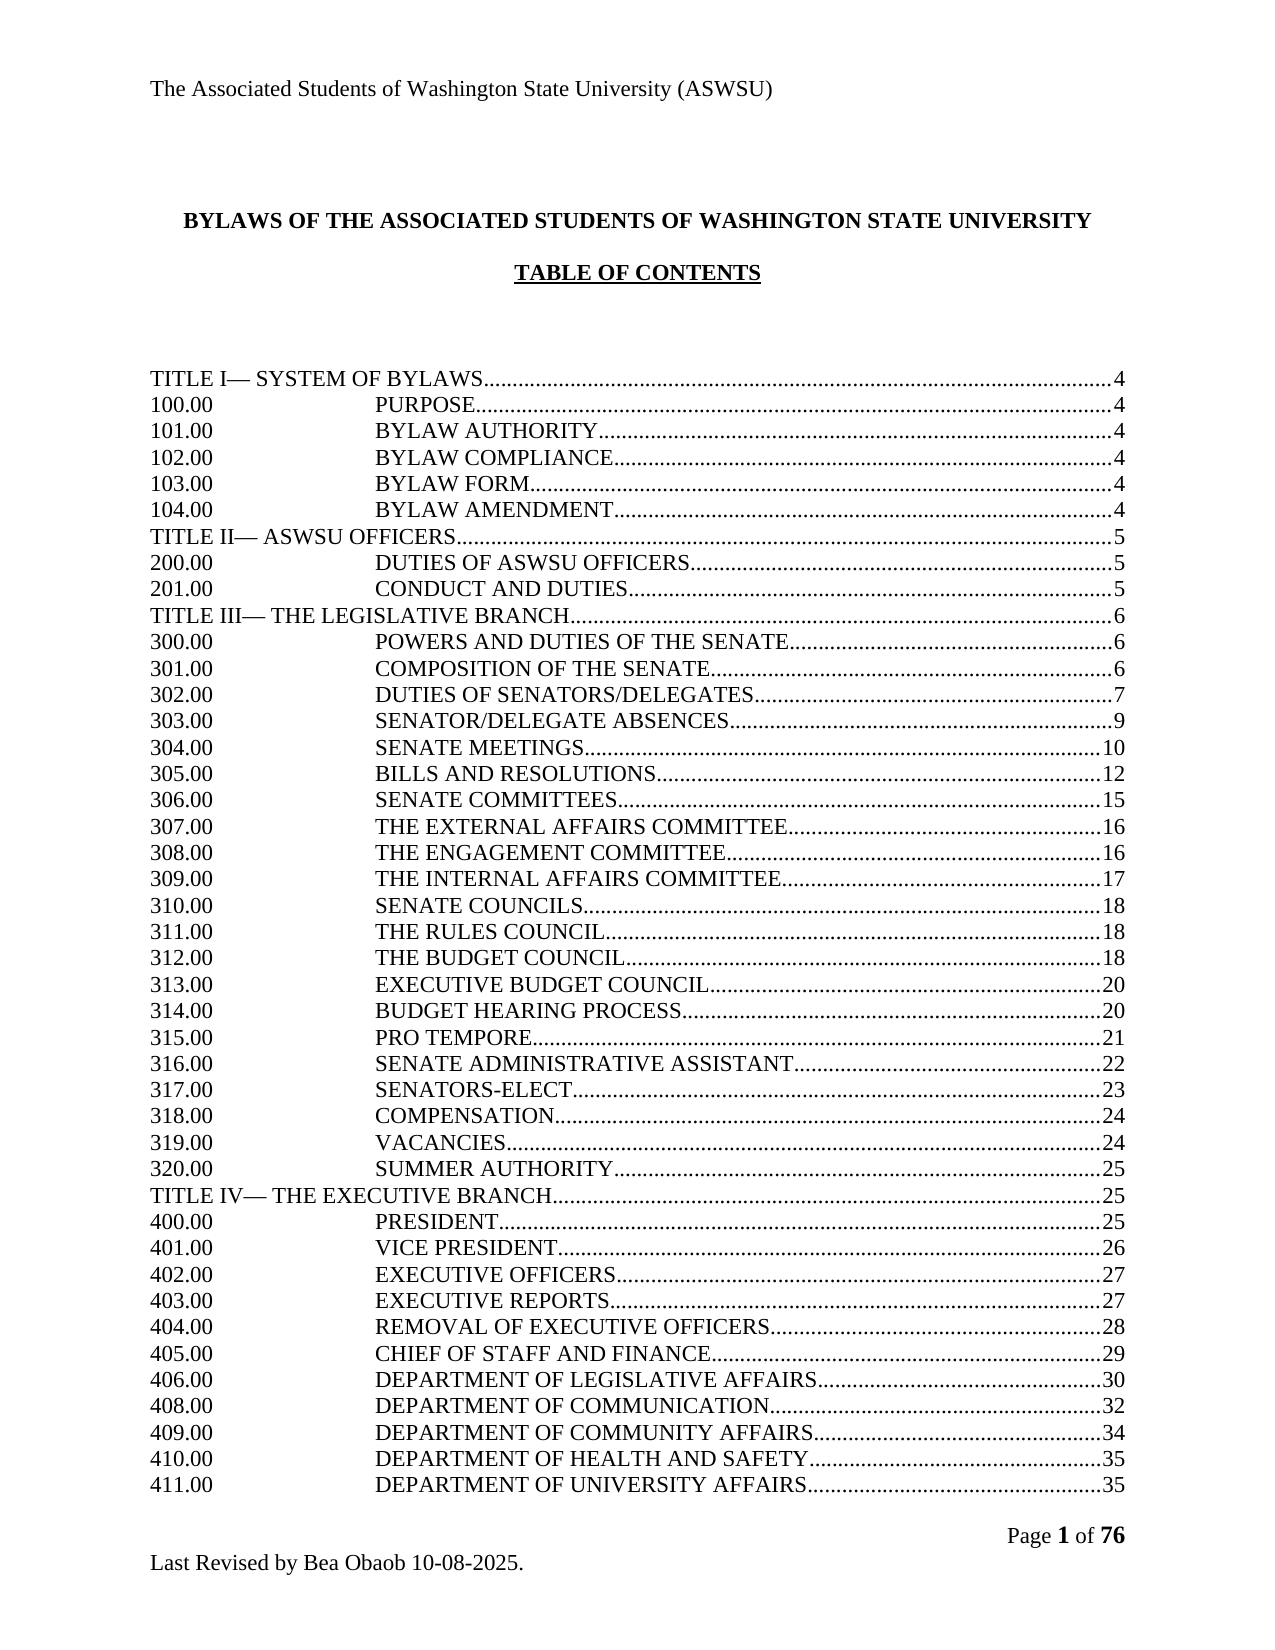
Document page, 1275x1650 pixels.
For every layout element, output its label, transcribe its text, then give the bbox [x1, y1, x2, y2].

text TABLE OF CONTENTS [150, 259, 1125, 286]
text BYLAWS OF THE ASSOCIATED STUDENTS OF WASHINGTON STATE UNIVERSITY [150, 207, 1125, 233]
